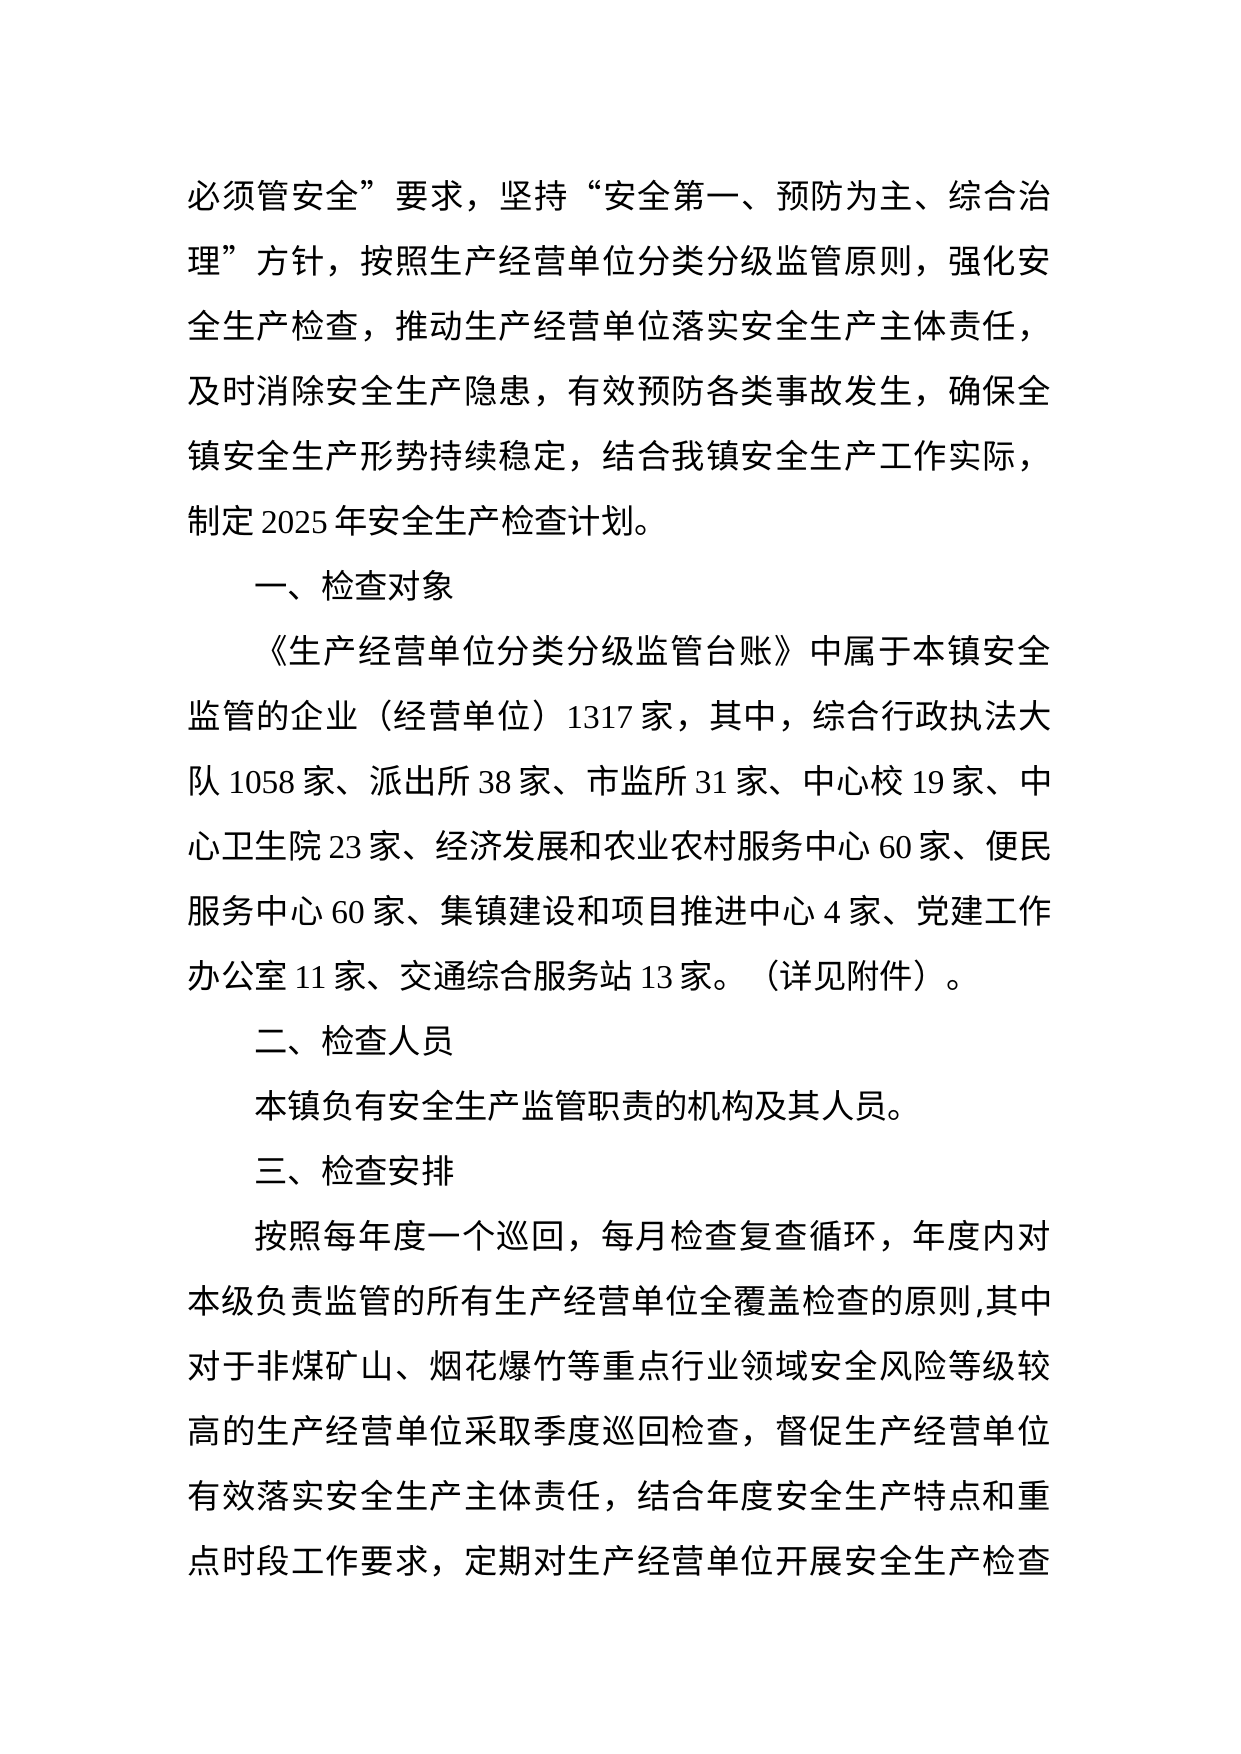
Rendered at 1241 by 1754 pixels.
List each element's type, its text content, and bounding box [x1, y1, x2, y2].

text 二、检查人员 [187, 1007, 1053, 1072]
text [187, 1202, 1053, 1592]
text 本镇负有安全生产监管职责的机构及其人员。 [187, 1072, 1053, 1137]
text 一、检查对象 [187, 552, 1053, 617]
text 三、检查安排 [187, 1137, 1053, 1202]
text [187, 162, 1053, 552]
text 《生产经营单位分类分级监管台账》中属于本镇安全监管的企业（经营单位）1317家，其中，综合行政执法大队1058家、派出所38家、市监所31家、中心校19家、中心卫生院23家、经济发展和农业农村服务中心60家、便民服务中心60家、集镇建设和项目推进中心4家、党建工作办公室11家、交通综合服务站13家。（详见附件）。 [187, 617, 1053, 1007]
